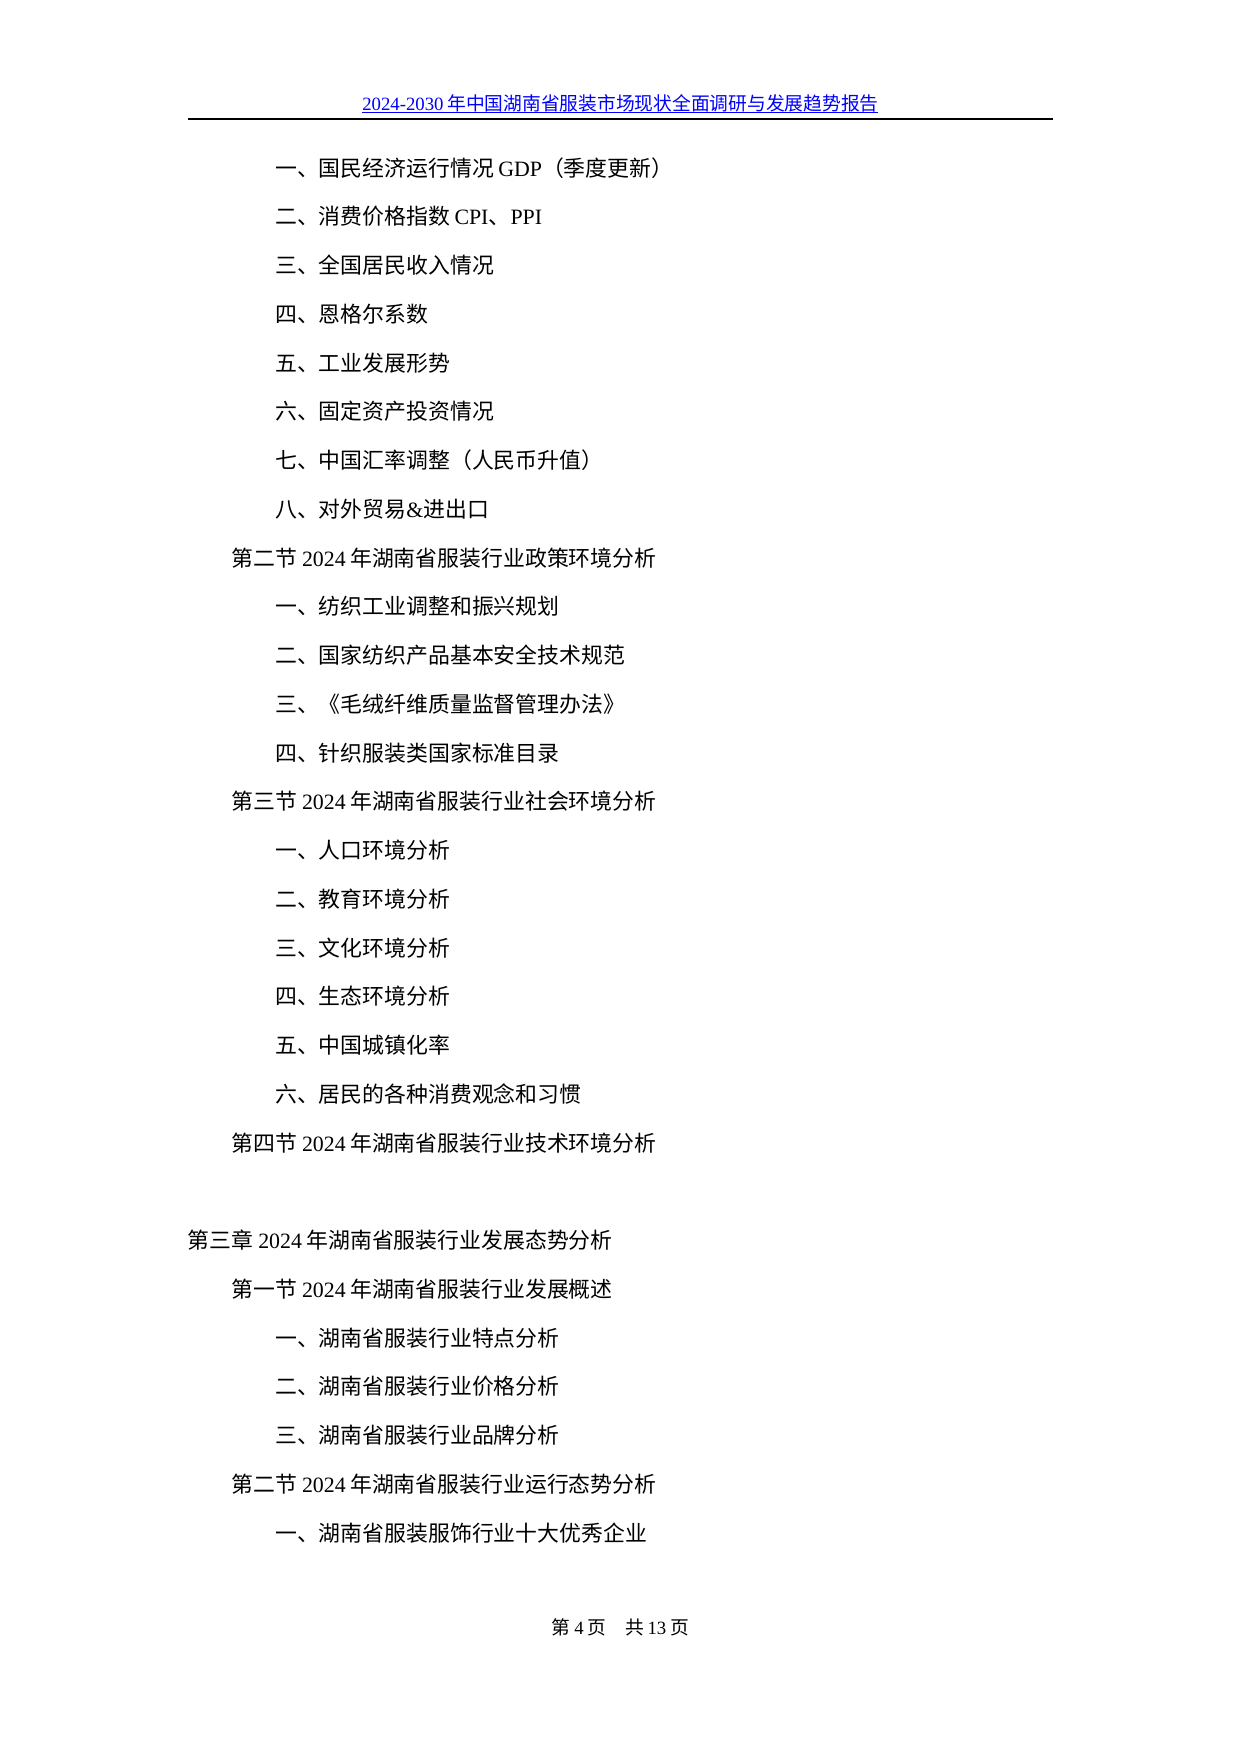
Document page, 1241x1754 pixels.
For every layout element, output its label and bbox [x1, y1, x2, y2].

text [187, 150, 1053, 1548]
